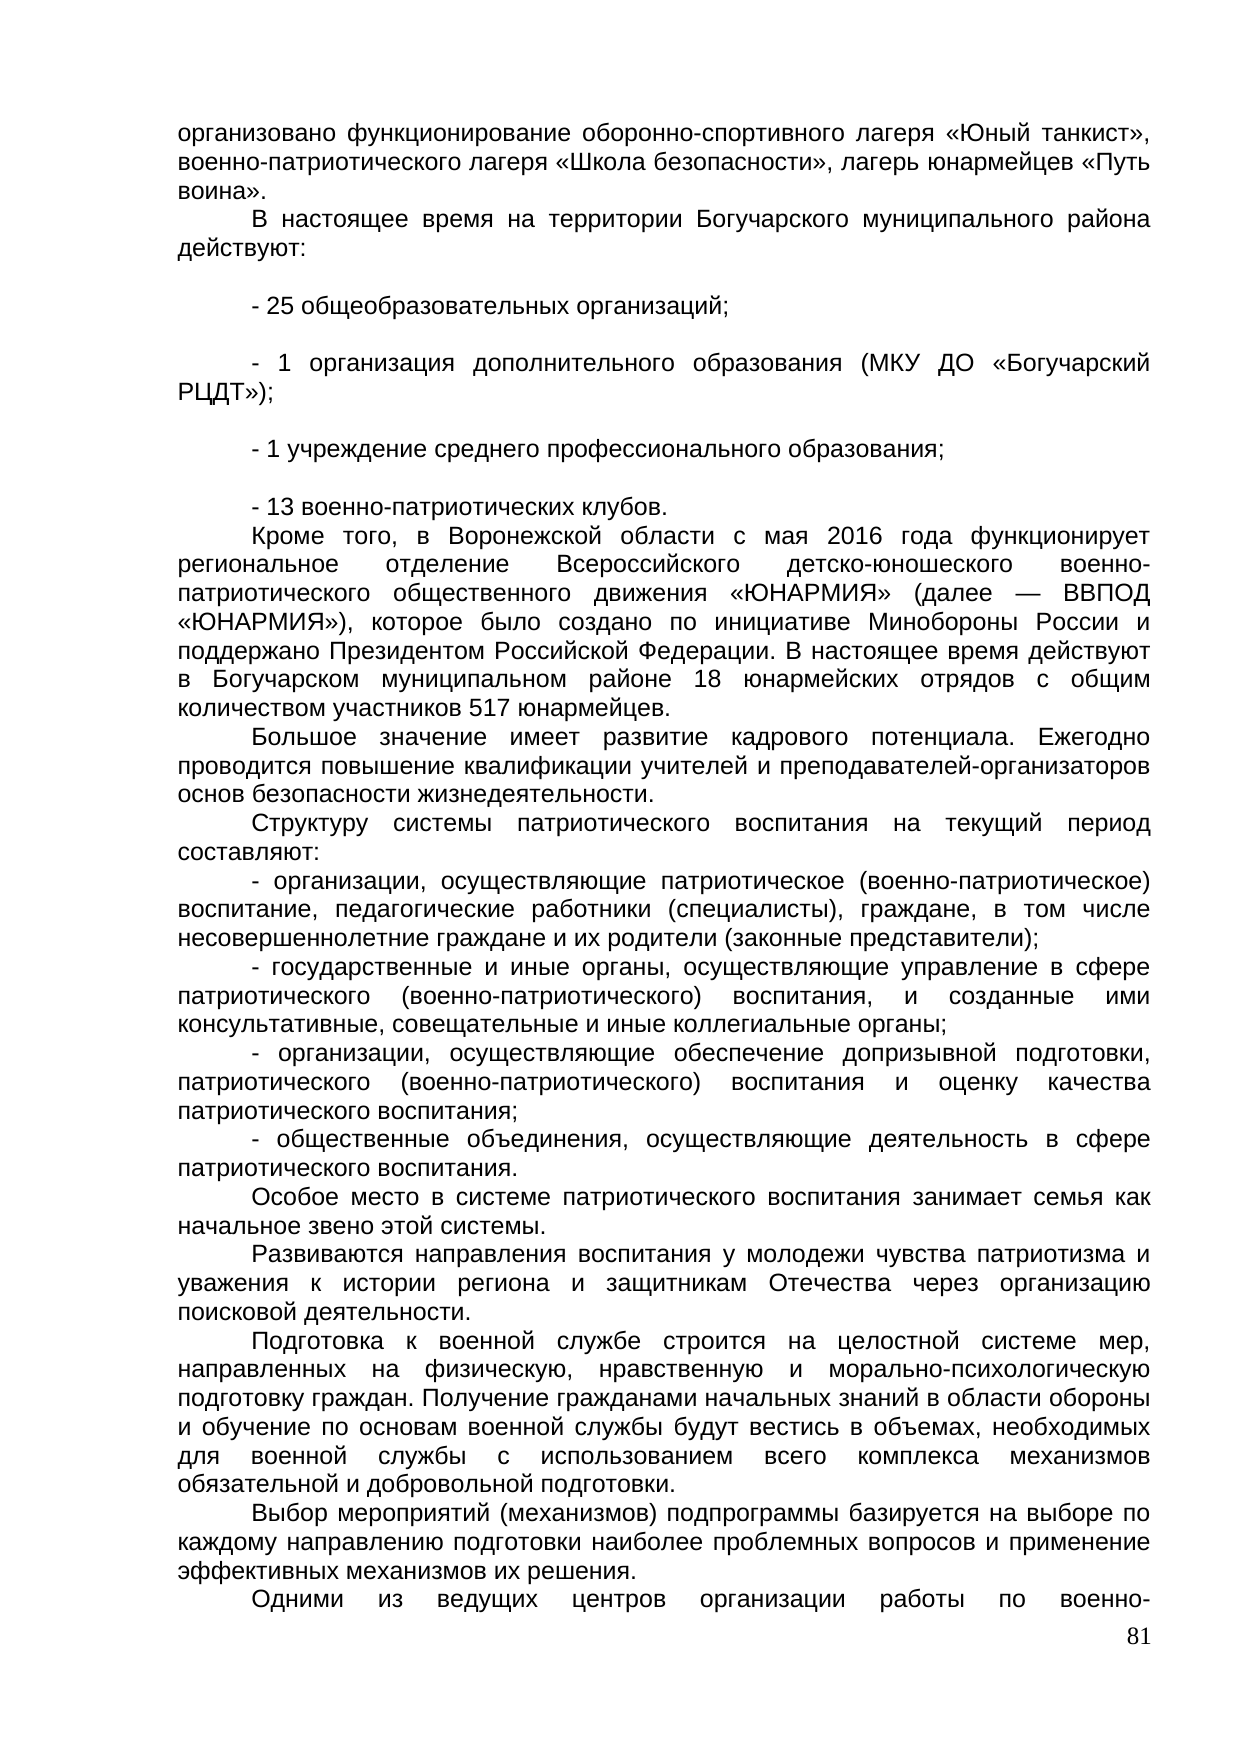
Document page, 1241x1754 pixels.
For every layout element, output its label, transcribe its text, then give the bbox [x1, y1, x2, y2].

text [177, 1584, 1152, 1613]
text - организации, осуществляющие патриотическое (военно-патриотическое) воспитание, педагогические работники (специалисты), граждане, в том числе несовершеннолетние граждане и их родители (законные представители); [177, 866, 1152, 952]
text - 1 организация дополнительного образования (МКУ ДО «Богучарский РЦДТ»); [177, 348, 1152, 406]
text - 25 общеобразовательных организаций; [177, 291, 1152, 319]
text Выбор мероприятий (механизмов) подпрограммы базируется на выборе по каждому направлению подготовки наиболее проблемных вопросов и применение эффективных механизмов их решения. [177, 1498, 1152, 1584]
text Развиваются направления воспитания у молодежи чувства патриотизма и уважения к истории региона и защитникам Отечества через организацию поисковой деятельности. [177, 1239, 1152, 1326]
text В настоящее время на территории Богучарского муниципального района действуют: [177, 204, 1152, 262]
text - 1 учреждение среднего профессионального образования; [177, 434, 1152, 463]
text - общественные объединения, осуществляющие деятельность в сфере патриотического воспитания. [177, 1124, 1152, 1182]
text - 13 военно-патриотических клубов. [177, 492, 1152, 521]
text Особое место в системе патриотического воспитания занимает семья как начальное звено этой системы. [177, 1182, 1152, 1239]
text Кроме того, в Воронежской области с мая 2016 года функционирует региональное отделение Всероссийского детско-юношеского военно-патриотического общественного движения «ЮНАРМИЯ» (далее — ВВПОД «ЮНАРМИЯ»), которое было создано по инициативе Минобороны России и поддержано Президентом Российской Федерации. В настоящее время действуют в Богучарском муниципальном районе 18 юнармейских отрядов с общим количеством участников 517 юнармейцев. [177, 521, 1152, 722]
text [177, 118, 1152, 204]
text Подготовка к военной службе строится на целостной системе мер, направленных на физическую, нравственную и морально-психологическую подготовку граждан. Получение гражданами начальных знаний в области обороны и обучение по основам военной службы будут вестись в объемах, необходимых для военной службы с использованием всего комплекса механизмов обязательной и добровольной подготовки. [177, 1326, 1152, 1498]
text - организации, осуществляющие обеспечение допризывной подготовки, патриотического (военно-патриотического) воспитания и оценку качества патриотического воспитания; [177, 1038, 1152, 1124]
text Структуру системы патриотического воспитания на текущий период составляют: [177, 808, 1152, 866]
text - государственные и иные органы, осуществляющие управление в сфере патриотического (военно-патриотического) воспитания, и созданные ими консультативные, совещательные и иные коллегиальные органы; [177, 952, 1152, 1038]
text Большое значение имеет развитие кадрового потенциала. Ежегодно проводится повышение квалификации учителей и преподавателей-организаторов основ безопасности жизнедеятельности. [177, 722, 1152, 808]
